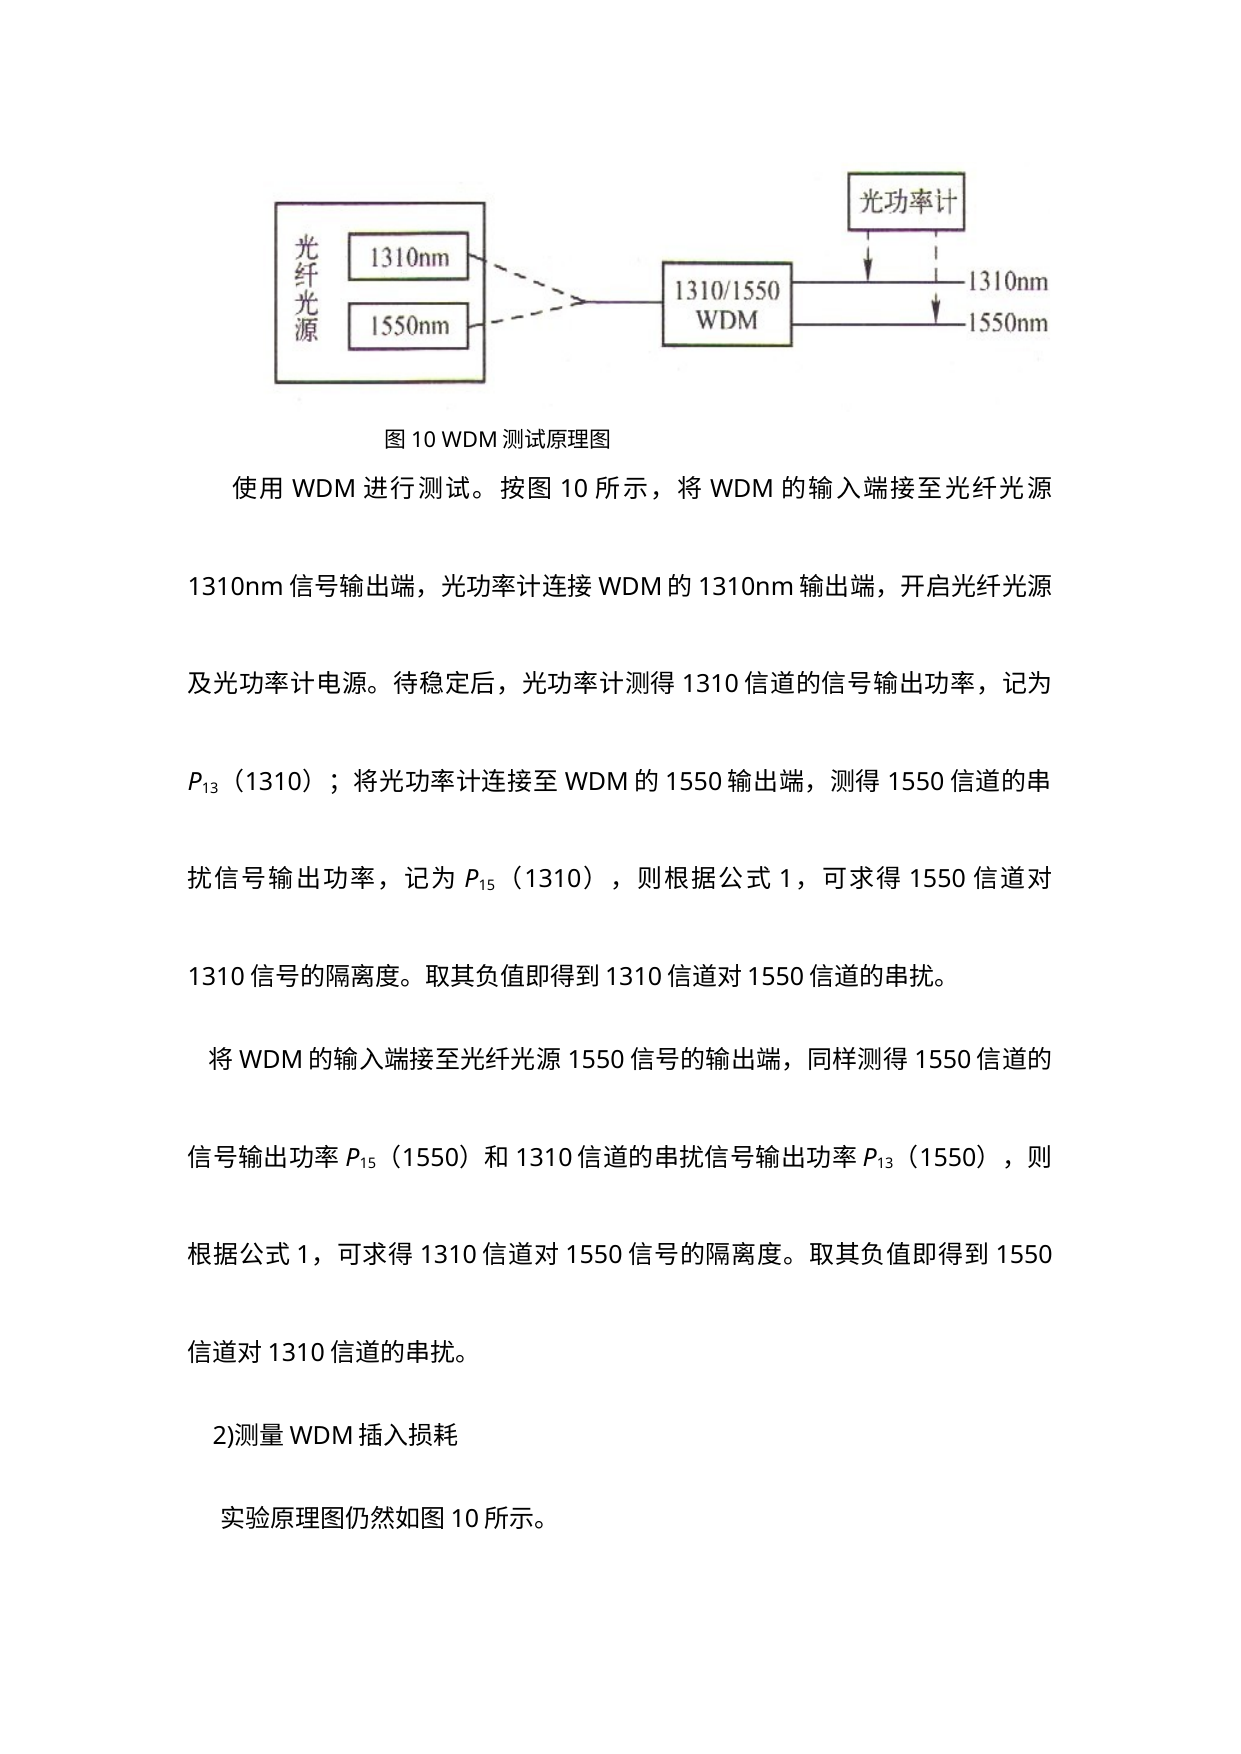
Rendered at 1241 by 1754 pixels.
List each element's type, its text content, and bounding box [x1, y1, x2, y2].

picture [225, 162, 1050, 412]
text 使用WDM进行测试。按图10所示，将WDM的输入端接至光纤光源1310nm信号输出端，光功率计连接WDM的1310nm输出端，开启光纤光源及光功率计电源。待稳定后，光功率计测得1310信道的信号输出功率，记为P13（1310）；将光功率计连接至WDM的1550输出端，测得1550信道的串扰信号输出功率，记为P15（1310），则根据公式1，可求得1550信道对1310信号的隔离度。取其负值即得到1310信道对1550信道的串扰。 [187, 454, 1053, 1007]
text 将WDM的输入端接至光纤光源1550信号的输出端，同样测得1550信道的信号输出功率P15（1550）和1310信道的串扰信号输出功率P13（1550），则根据公式1，可求得1310信道对1550信号的隔离度。取其负值即得到1550信道对1310信道的串扰。 [187, 1025, 1053, 1383]
text 图10 WDM测试原理图 [225, 422, 1053, 454]
text 实验原理图仍然如图10所示。 [220, 1484, 1053, 1549]
text 2)测量WDM插入损耗 [187, 1401, 1053, 1466]
